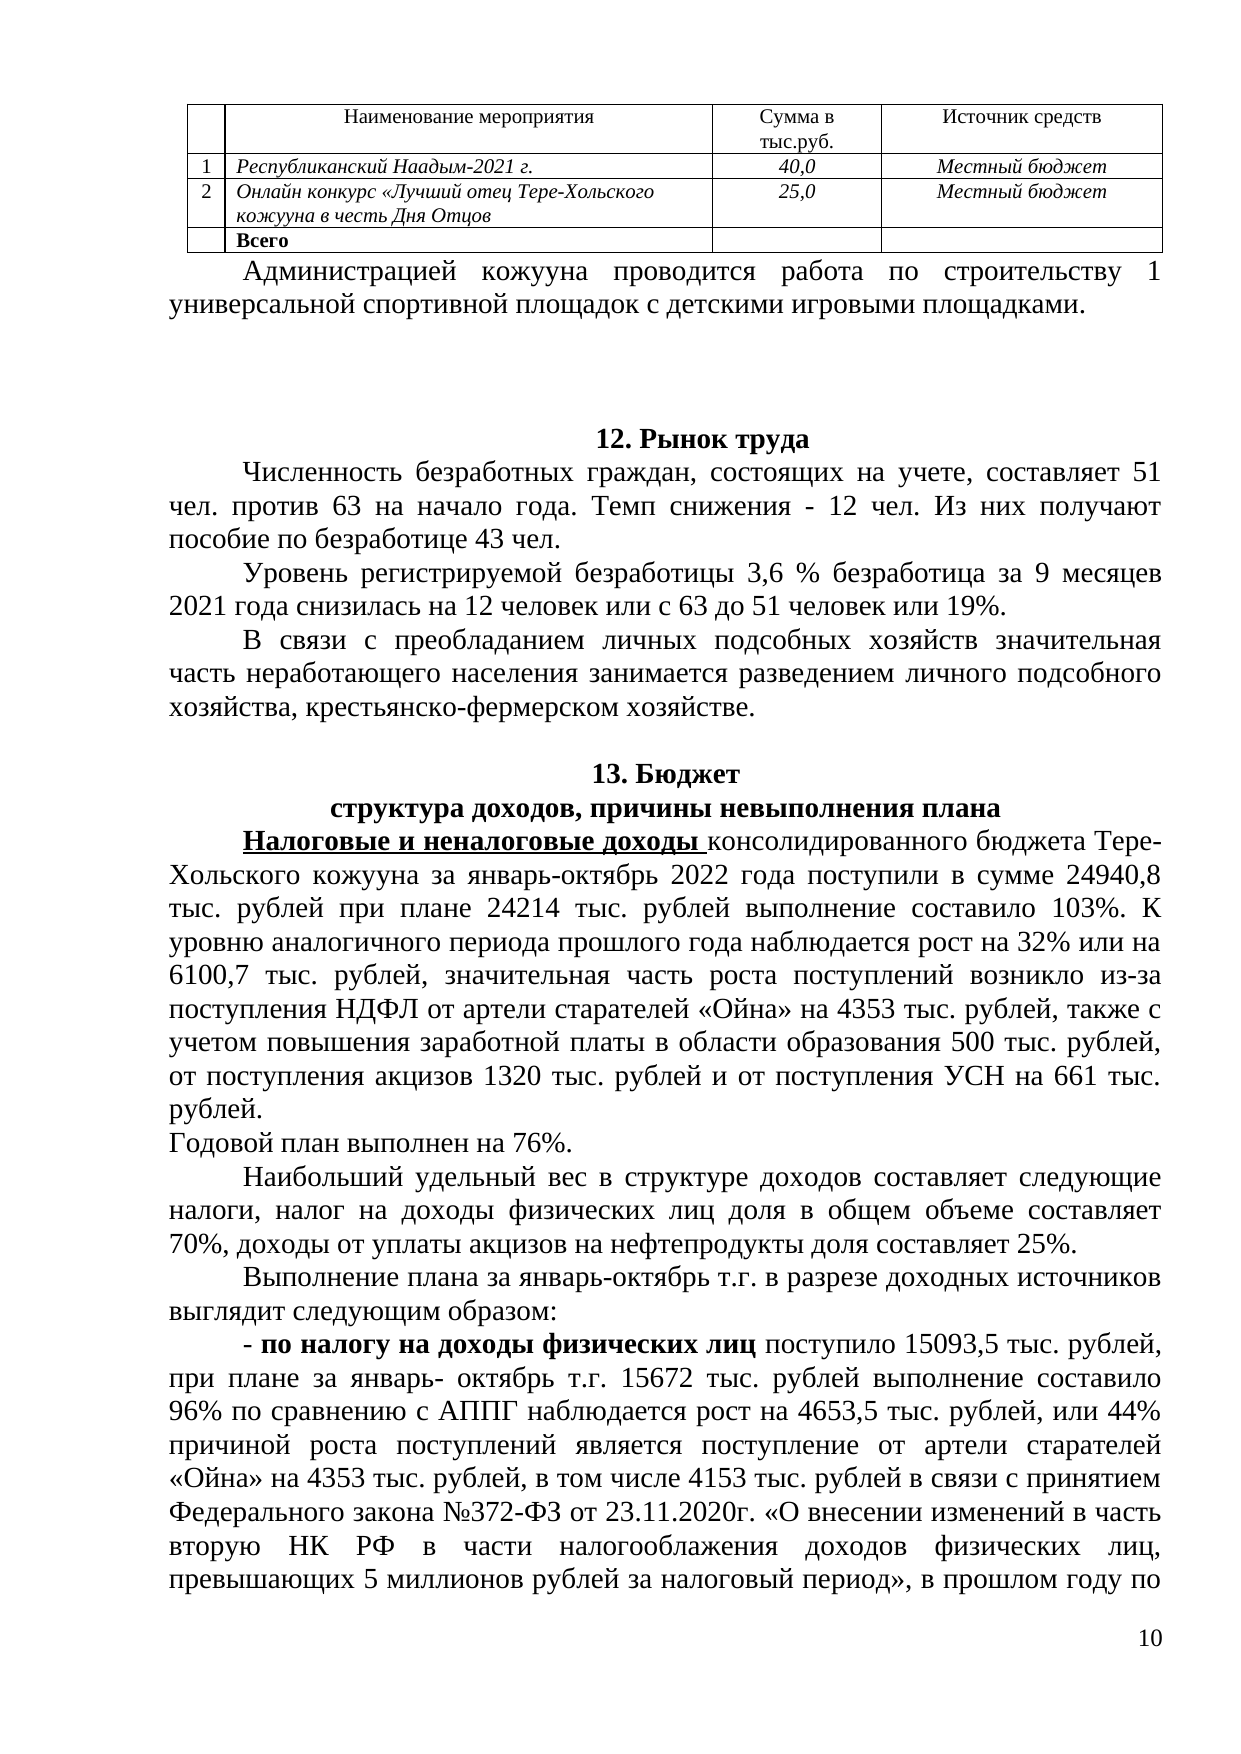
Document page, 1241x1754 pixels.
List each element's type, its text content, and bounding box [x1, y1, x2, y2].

table_cell 2 [188, 179, 224, 227]
text Уровень регистрируемой безработицы 3,6 % безработица за 9 месяцев 2021 года снизилась на 12 человек или с 63 до 51 человек или 19%. [169, 555, 1162, 622]
text Численность безработных граждан, состоящих на учете, составляет 51 чел. против 63 на начало года. Темп снижения - 12 чел. Из них получают пособие по безработице 43 чел. [169, 454, 1162, 555]
text 12. Рынок труда [169, 421, 1162, 454]
table_cell [882, 228, 1162, 252]
text структура доходов, причины невыполнения плана [169, 790, 1162, 823]
table_header Источник средств [882, 105, 1162, 153]
table_cell Всего [226, 228, 712, 252]
table_cell Местный бюджет [882, 154, 1162, 178]
table_cell [713, 228, 881, 252]
text В связи с преобладанием личных подсобных хозяйств значительная часть неработающего населения занимается разведением личного подсобного хозяйства, крестьянско-фермерском хозяйстве. [169, 622, 1162, 723]
text Выполнение плана за январь-октябрь т.г. в разрезе доходных источников выглядит следующим образом: [169, 1259, 1162, 1326]
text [169, 1326, 1162, 1595]
text Наибольший удельный вес в структуре доходов составляет следующие налоги, налог на доходы физических лиц доля в общем объеме составляет 70%, доходы от уплаты акцизов на нефтепродукты доля составляет 25%. [169, 1159, 1162, 1259]
table_cell 1 [188, 154, 224, 178]
table_header Наименование мероприятия [226, 105, 712, 153]
table_header [188, 105, 224, 153]
table_header Сумма в тыс.руб. [713, 105, 881, 153]
text Администрацией кожууна проводится работа по строительству 1 универсальной спортивной площадок с детскими игровыми площадками. [169, 253, 1162, 320]
table_cell [188, 228, 224, 252]
table_cell Местный бюджет [882, 179, 1162, 227]
table_cell Онлайн конкурс «Лучший отец Тере-Хольского кожууна в честь Дня Отцов [226, 179, 712, 227]
text 13. Бюджет [169, 756, 1162, 790]
table_cell 40,0 [713, 154, 881, 178]
text Годовой план выполнен на 76%. [169, 1125, 1162, 1159]
text Налоговые и неналоговые доходы консолидированного бюджета Тере-Хольского кожууна за январь-октябрь 2022 года поступили в сумме 24940,8 тыс. рублей при плане 24214 тыс. рублей выполнение составило 103%. К уровню аналогичного периода прошлого года наблюдается рост на 32% или на 6100,7 тыс. рублей, значительная часть роста поступлений возникло из-за поступления НДФЛ от артели старателей «Ойна» на 4353 тыс. рублей, также с учетом повышения заработной платы в области образования 500 тыс. рублей, от поступления акцизов 1320 тыс. рублей и от поступления УСН на 661 тыс. рублей. [169, 823, 1162, 1125]
table_cell 25,0 [713, 179, 881, 227]
table_cell Республиканский Наадым-2021 г. [226, 154, 712, 178]
